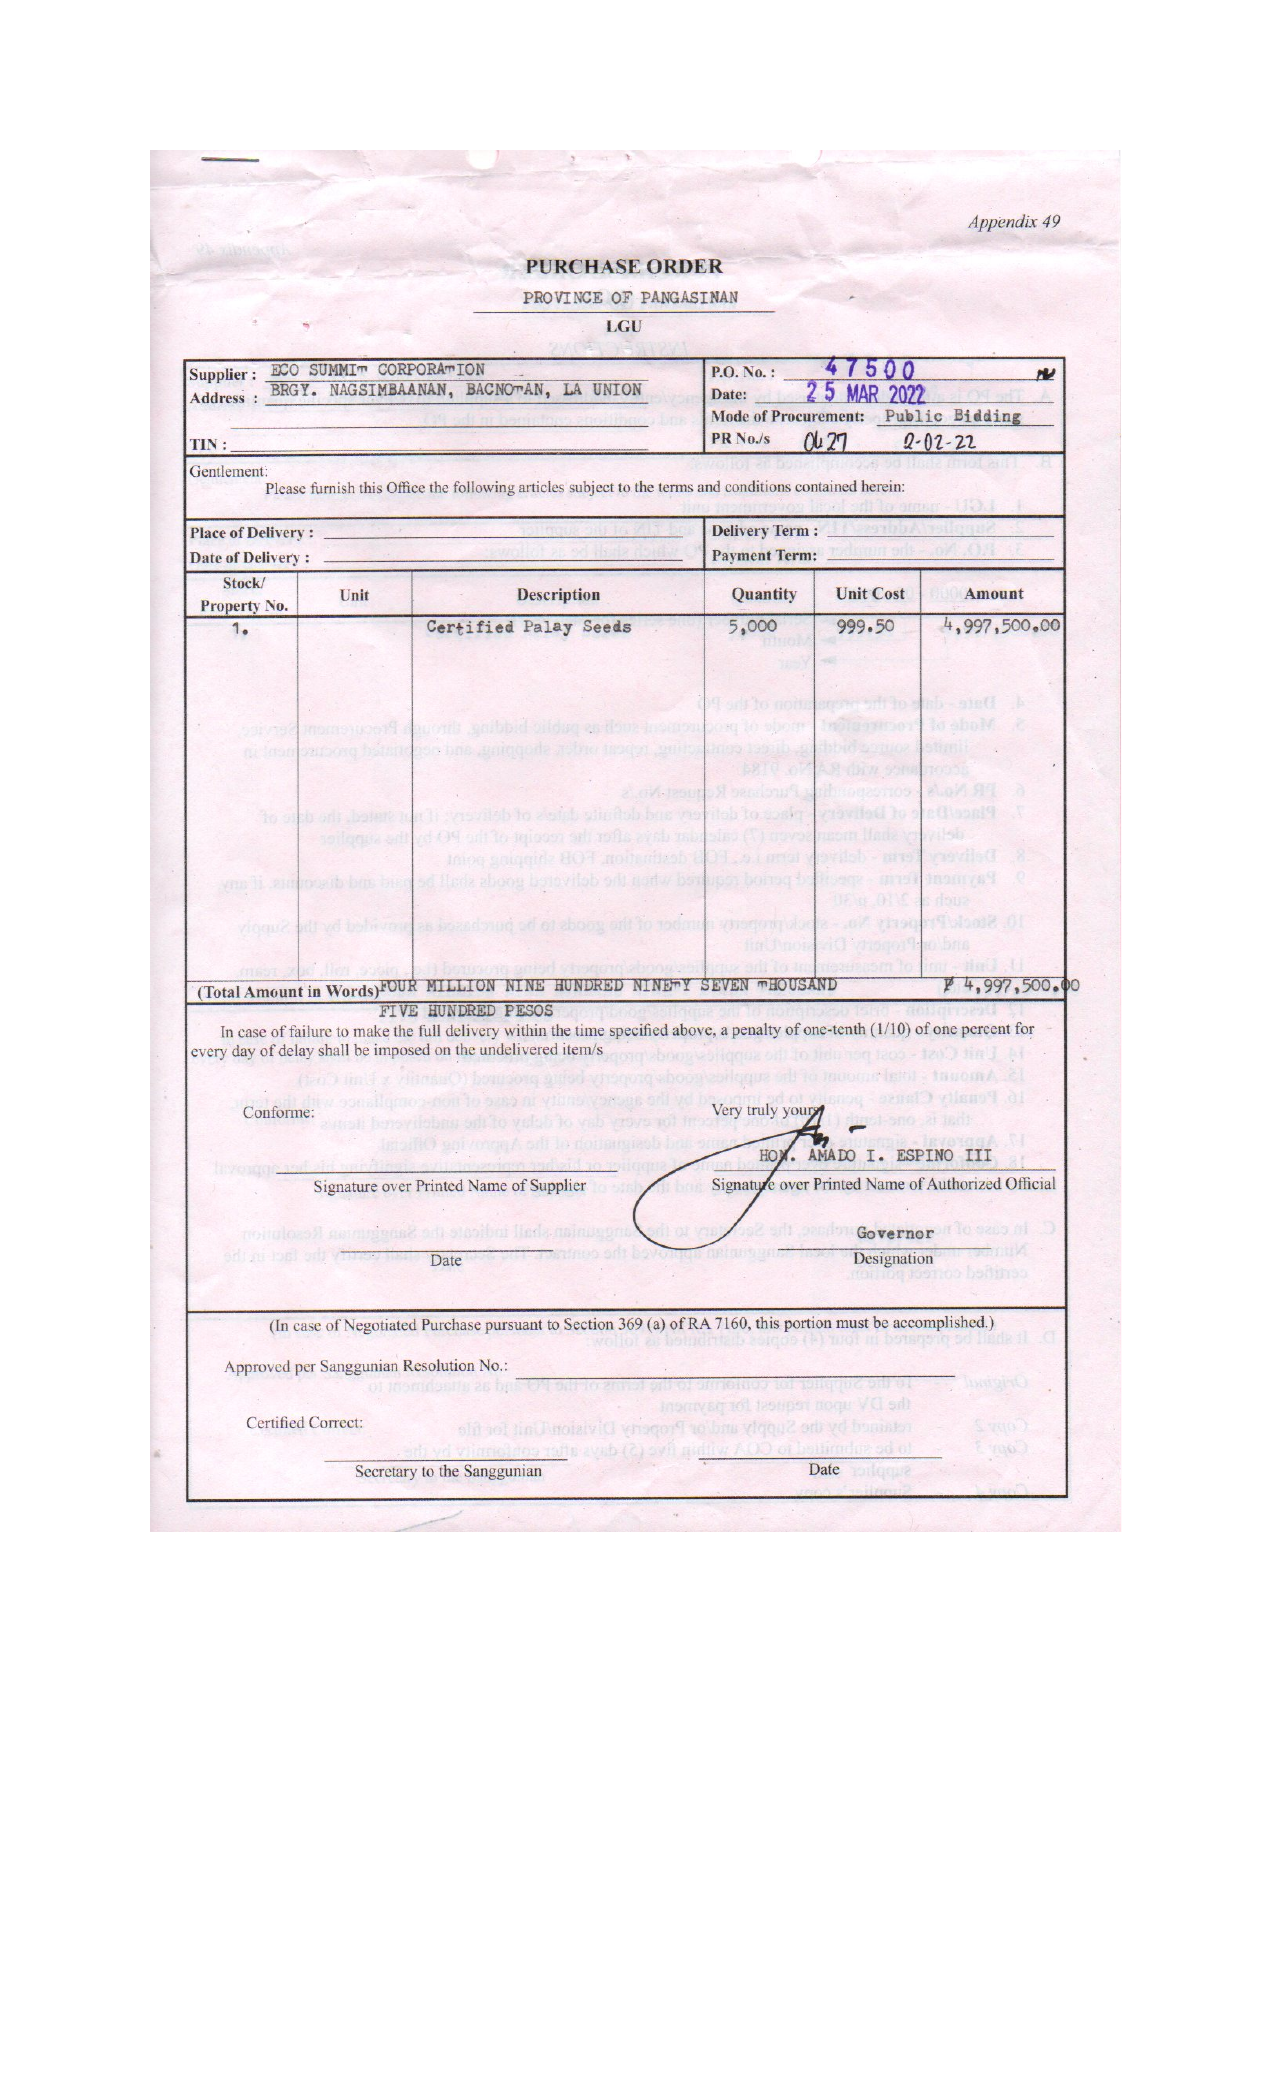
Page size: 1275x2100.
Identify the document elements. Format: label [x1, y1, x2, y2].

picture [150, 150, 1122, 1532]
